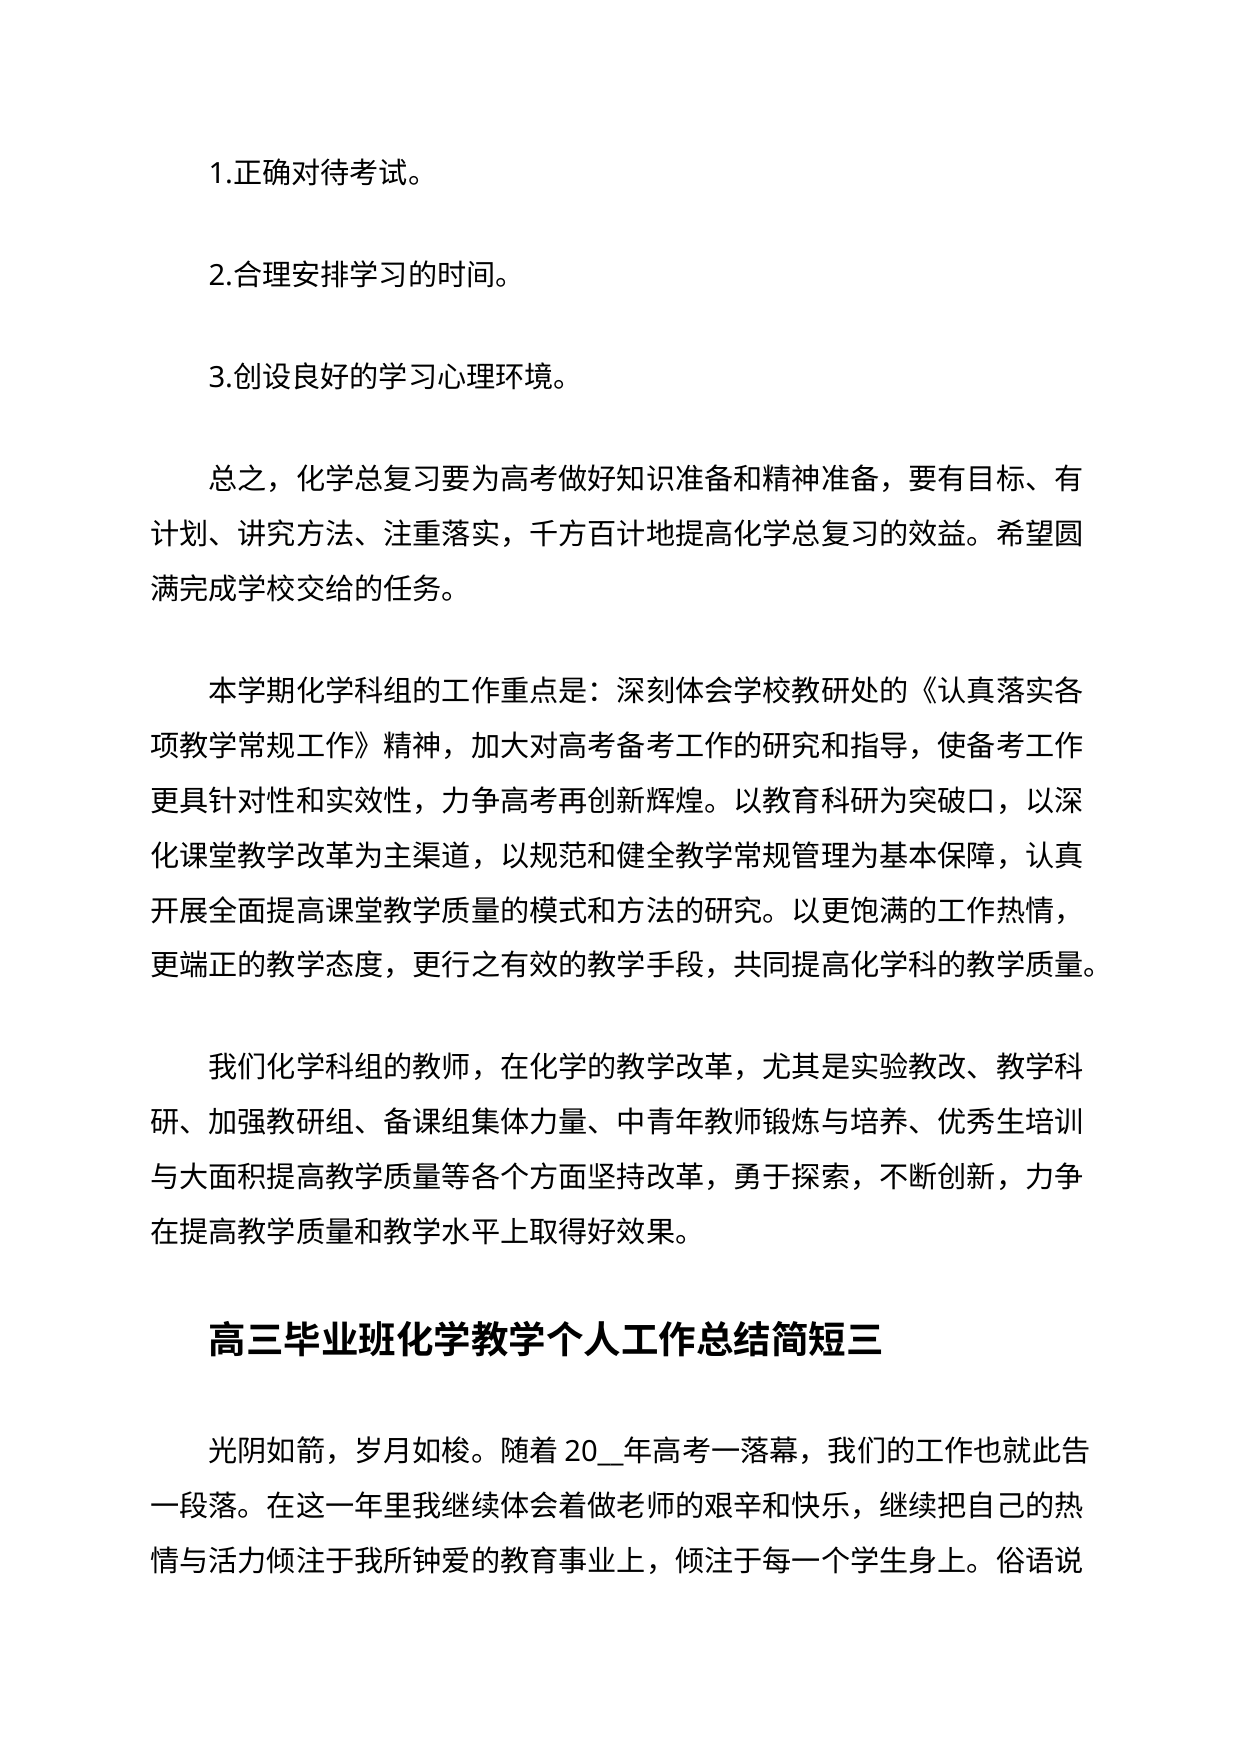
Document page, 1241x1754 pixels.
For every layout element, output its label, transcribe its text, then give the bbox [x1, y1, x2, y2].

text 2.合理安排学习的时间。 [150, 252, 1090, 294]
text 本学期化学科组的工作重点是：深刻体会学校教研处的《认真落实各项教学常规工作》精神，加大对高考备考工作的研究和指导，使备考工作更具针对性和实效性，力争高考再创新辉煌。以教育科研为突破口，以深化课堂教学改革为主渠道，以规范和健全教学常规管理为基本保障，认真开展全面提高课堂教学质量的模式和方法的研究。以更饱满的工作热情，更端正的教学态度，更行之有效的教学手段，共同提高化学科的教学质量。 [150, 667, 1090, 984]
text 我们化学科组的教师，在化学的教学改革，尤其是实验教改、教学科研、加强教研组、备课组集体力量、中青年教师锻炼与培养、优秀生培训与大面积提高教学质量等各个方面坚持改革，勇于探索，不断创新，力争在提高教学质量和教学水平上取得好效果。 [150, 1044, 1090, 1251]
text 总之，化学总复习要为高考做好知识准备和精神准备，要有目标、有计划、讲究方法、注重落实，千方百计地提高化学总复习的效益。希望圆满完成学校交给的任务。 [150, 456, 1090, 608]
text 高三毕业班化学教学个人工作总结简短三 [150, 1310, 1090, 1364]
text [150, 1428, 1090, 1580]
text 3.创设良好的学习心理环境。 [150, 354, 1090, 396]
text 1.正确对待考试。 [150, 150, 1090, 192]
